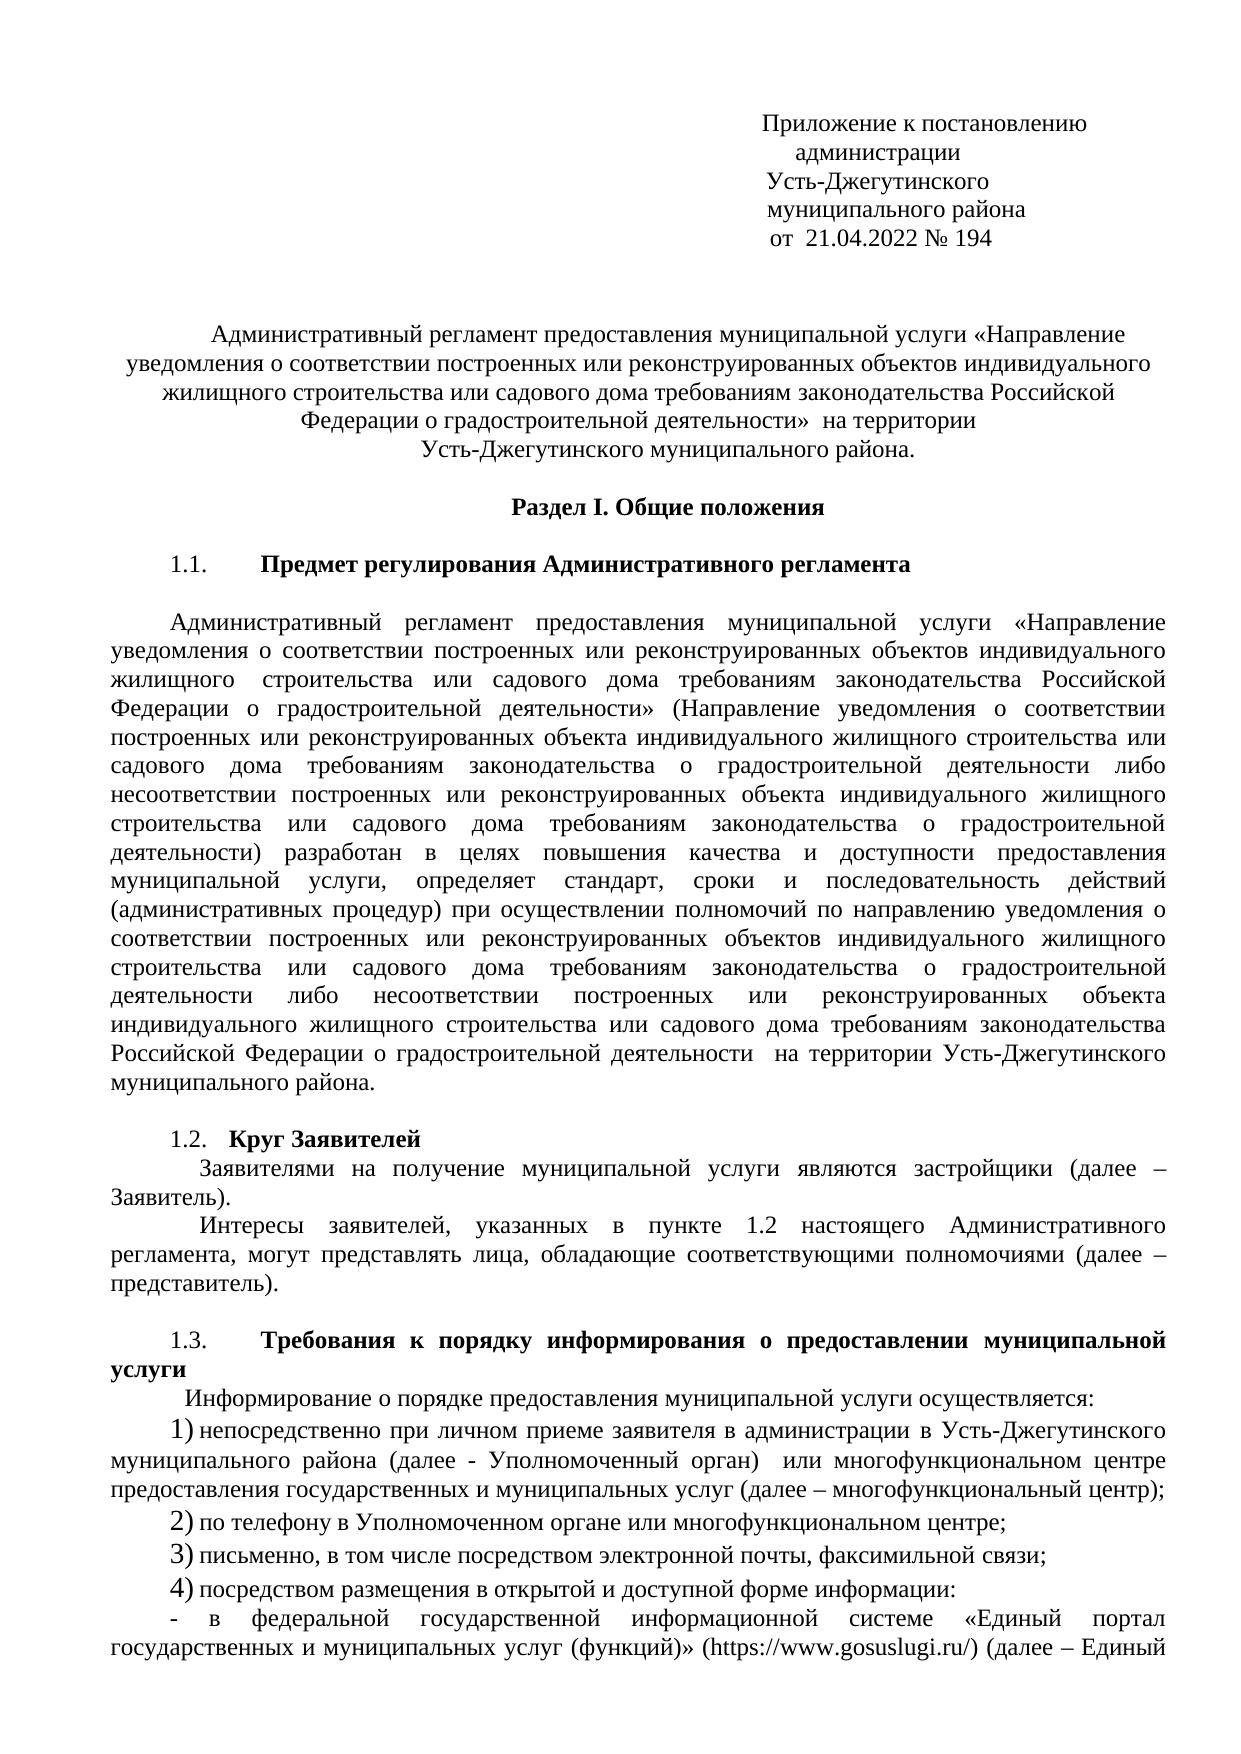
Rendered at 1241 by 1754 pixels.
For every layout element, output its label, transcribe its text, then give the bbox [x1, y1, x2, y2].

list Предмет регулирования Административного регламента [110, 549, 1166, 578]
list по телефону в Уполномоченном органе или многофункциональном центре; [110, 1503, 1166, 1536]
list письменно, в том числе посредством электронной почты, факсимильной связи; [110, 1536, 1166, 1570]
list Заявителями на получение муниципальной услуги являются застройщики (далее – Заявитель). [110, 1153, 1166, 1210]
text Административный регламент предоставления муниципальной услуги «Направление уведомления о соответствии построенных или реконструированных объектов индивидуального жилищного строительства или садового дома требованиям законодательства Российской Федерации о градостроительной деятельности» на территории [110, 319, 1166, 434]
list Требования к порядку информирования о предоставлении муниципальной услуги [110, 1325, 1166, 1383]
list Интересы заявителей, указанных в пункте 1.2 настоящего Административного регламента, могут представлять лица, обладающие соответствующими полномочиями (далее – представитель). [110, 1210, 1166, 1297]
list Информирование о порядке предоставления муниципальной услуги осуществляется: [110, 1383, 1166, 1412]
text Усть-Джегутинского муниципального района. [110, 434, 1166, 463]
list непосредственно при личном приеме заявителя в администрации в Усть-Джегутинского муниципального района (далее - Уполномоченный орган) или многофункциональном центре предоставления государственных и муниципальных услуг (далее – многофункциональный центр); [110, 1412, 1166, 1503]
text Приложение к постановлению [110, 108, 1166, 137]
text Усть-Джегутинского [110, 166, 1166, 194]
text муниципального района [110, 194, 1166, 223]
list Круг Заявителей [110, 1124, 1166, 1153]
text от 21.04.2022 № 194 [110, 223, 1166, 252]
text Раздел I. Общие положения [110, 492, 1166, 520]
list посредством размещения в открытой и доступной форме информации: [110, 1570, 1166, 1603]
text администрации [110, 137, 1166, 166]
text Административный регламент предоставления муниципальной услуги «Направление уведомления о соответствии построенных или реконструированных объектов индивидуального жилищного строительства или садового дома требованиям законодательства Российской Федерации о градостроительной деятельности» (Направление уведомления о соответствии построенных или реконструированных объекта индивидуального жилищного строительства или садового дома требованиям законодательства о градостроительной деятельности либо несоответствии построенных или реконструированных объекта индивидуального жилищного строительства или садового дома требованиям законодательства о градостроительной деятельности) разработан в целях повышения качества и доступности предоставления муниципальной услуги, определяет стандарт, сроки и последовательность действий (административных процедур) при осуществлении полномочий по направлению уведомления о соответствии построенных или реконструированных объектов индивидуального жилищного строительства или садового дома требованиям законодательства о градостроительной деятельности либо несоответствии построенных или реконструированных объекта индивидуального жилищного строительства или садового дома требованиям законодательства Российской Федерации о градостроительной деятельности на территории Усть-Джегутинского муниципального района. [110, 607, 1166, 1095]
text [110, 1603, 1166, 1661]
